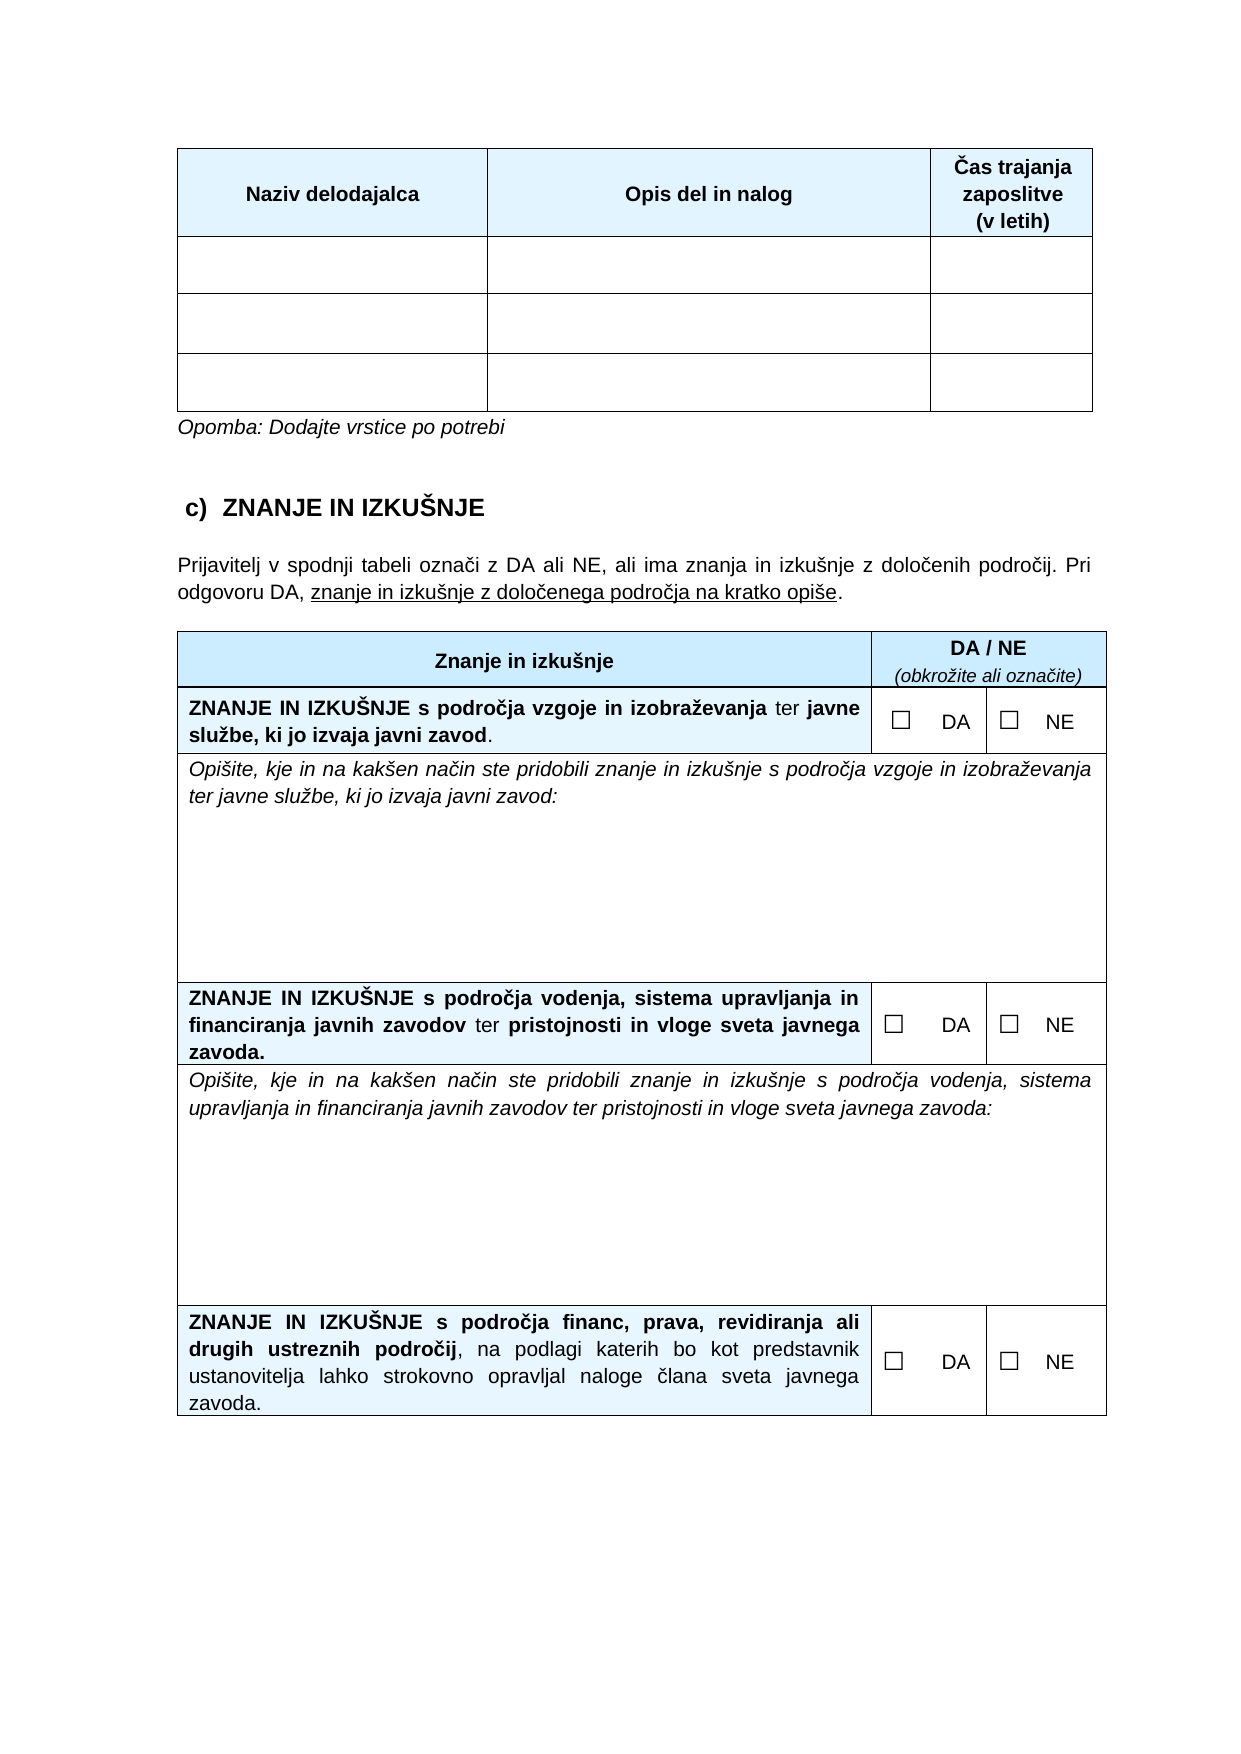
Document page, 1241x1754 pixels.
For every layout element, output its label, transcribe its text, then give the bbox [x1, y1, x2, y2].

list ZNANJE IN IZKUŠNJE [185, 493, 1092, 522]
table_cell DA [930, 983, 986, 1064]
table_cell NE [1034, 983, 1106, 1064]
table_header Znanje in izkušnje [178, 632, 871, 686]
table_cell ZNANJE IN IZKUŠNJE s področja vzgoje in izobraževanja ter javne službe, ki jo izvaja javni zavod. [178, 688, 871, 752]
table_cell Naziv delodajalca [178, 149, 487, 236]
table_cell NE [1034, 688, 1106, 752]
table_cell ZNANJE IN IZKUŠNJE s področja vodenja, sistema upravljanja in financiranja javnih zavodov ter pristojnosti in vloge sveta javnega zavoda. [178, 983, 871, 1064]
table_cell [488, 354, 930, 411]
table_cell Čas trajanja zaposlitve (v letih) [931, 149, 1092, 236]
table_cell ZNANJE IN IZKUŠNJE s področja financ, prava, revidiranja ali drugih ustreznih področij, na podlagi katerih bo kot predstavnik ustanovitelja lahko strokovno opravljal naloge člana sveta javnega zavoda. [178, 1306, 871, 1415]
table_cell [178, 237, 487, 293]
table_cell [178, 354, 487, 411]
table_cell Opis del in nalog [488, 149, 930, 236]
table_cell [178, 294, 487, 353]
table_cell [931, 294, 1092, 353]
text Opomba: Dodajte vrstice po potrebi [177, 412, 1092, 439]
table_cell DA [930, 688, 986, 752]
table_cell [872, 688, 930, 752]
table_cell [488, 294, 930, 353]
table_header DA / NE (obkrožite ali označite) [872, 632, 1106, 686]
table_cell [931, 237, 1092, 293]
table_cell [931, 354, 1092, 411]
table_cell Opišite, kje in na kakšen način ste pridobili znanje in izkušnje s področja vodenja, sistema upravljanja in financiranja javnih zavodov ter pristojnosti in vloge sveta javnega zavoda: [178, 1065, 1106, 1305]
text Prijavitelj v spodnji tabeli označi z DA ali NE, ali ima znanja in izkušnje z določenih področij. Pri odgovoru DA, znanje in izkušnje z določenega področja na kratko opiše. [177, 550, 1092, 604]
table_cell Opišite, kje in na kakšen način ste pridobili znanje in izkušnje s področja vzgoje in izobraževanja ter javne službe, ki jo izvaja javni zavod: [178, 754, 1106, 982]
table_cell [488, 237, 930, 293]
table_cell NE [1034, 1306, 1106, 1415]
table_cell DA [930, 1306, 986, 1415]
